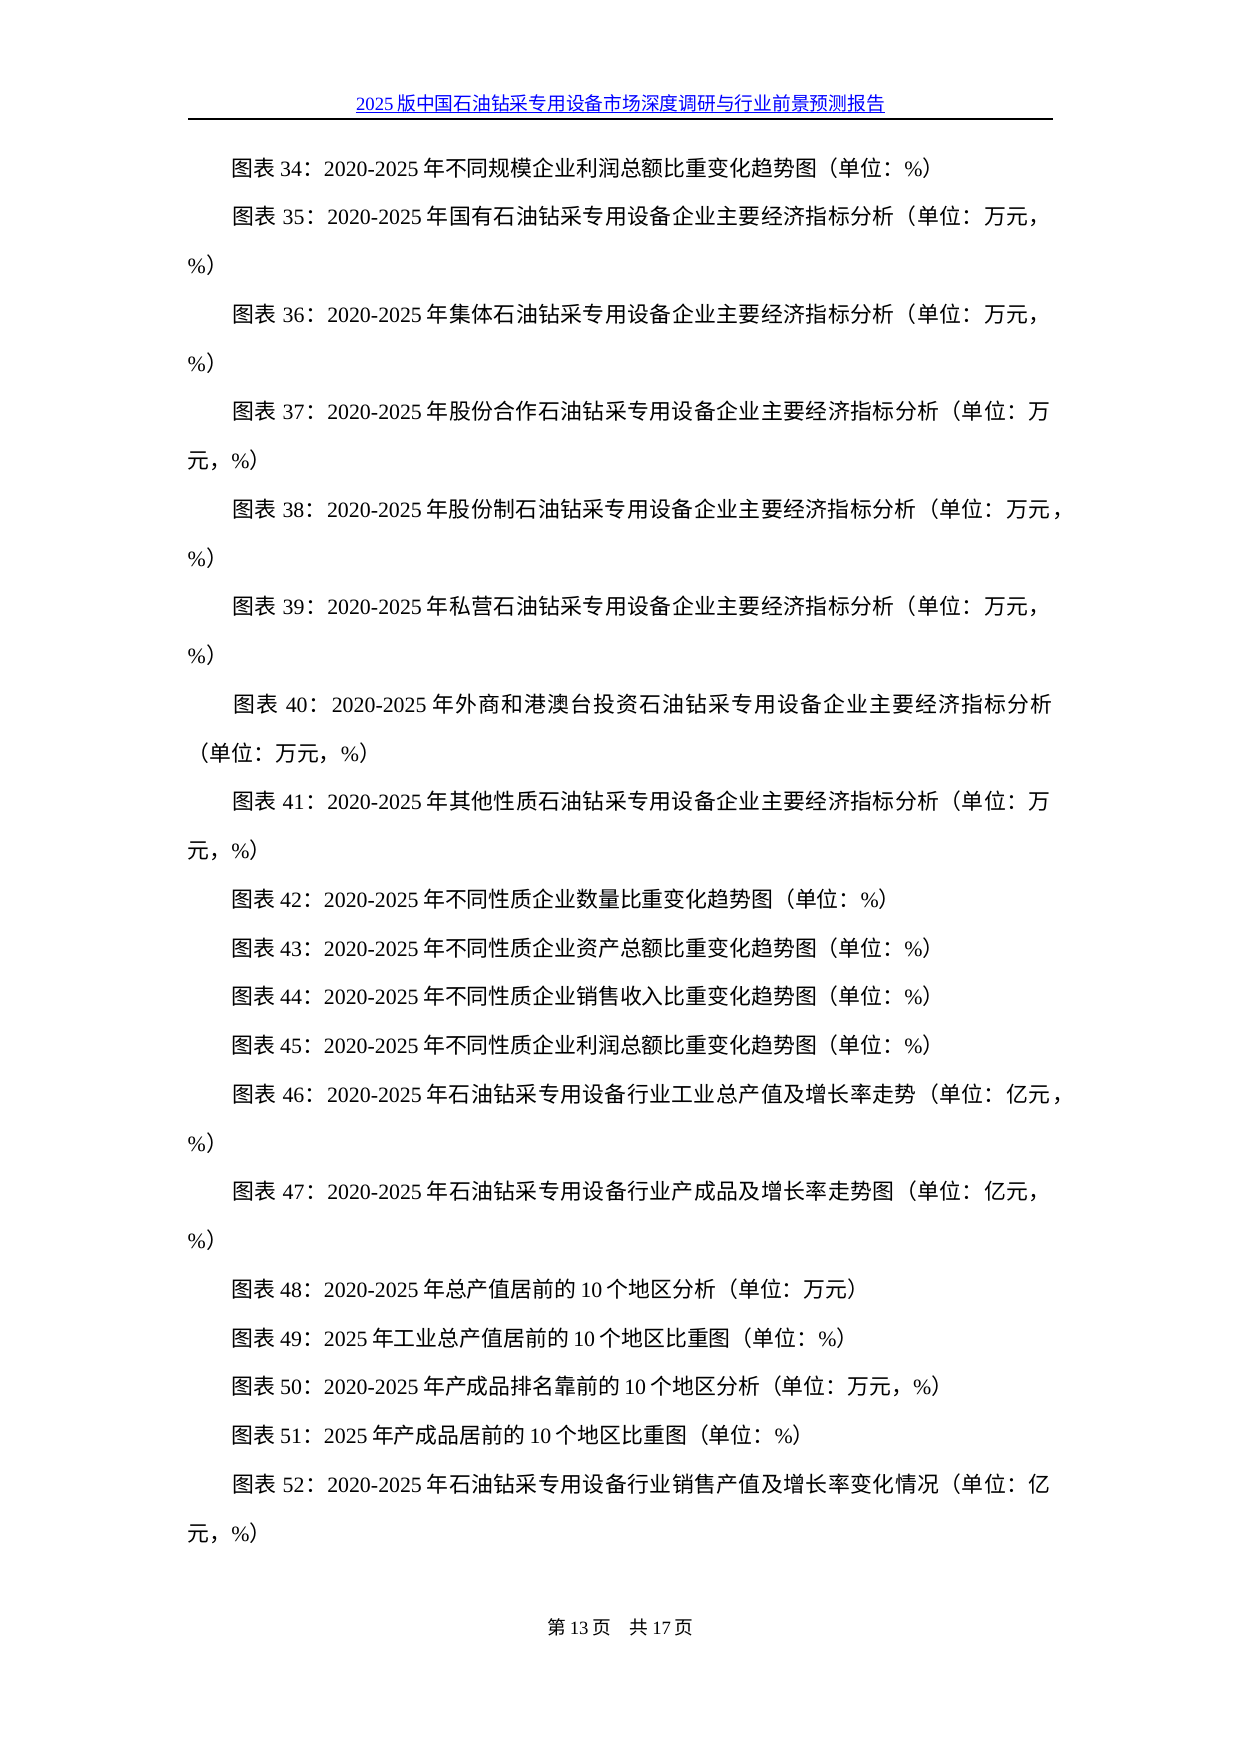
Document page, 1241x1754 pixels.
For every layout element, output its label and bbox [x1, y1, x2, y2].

text [187, 150, 1053, 1548]
